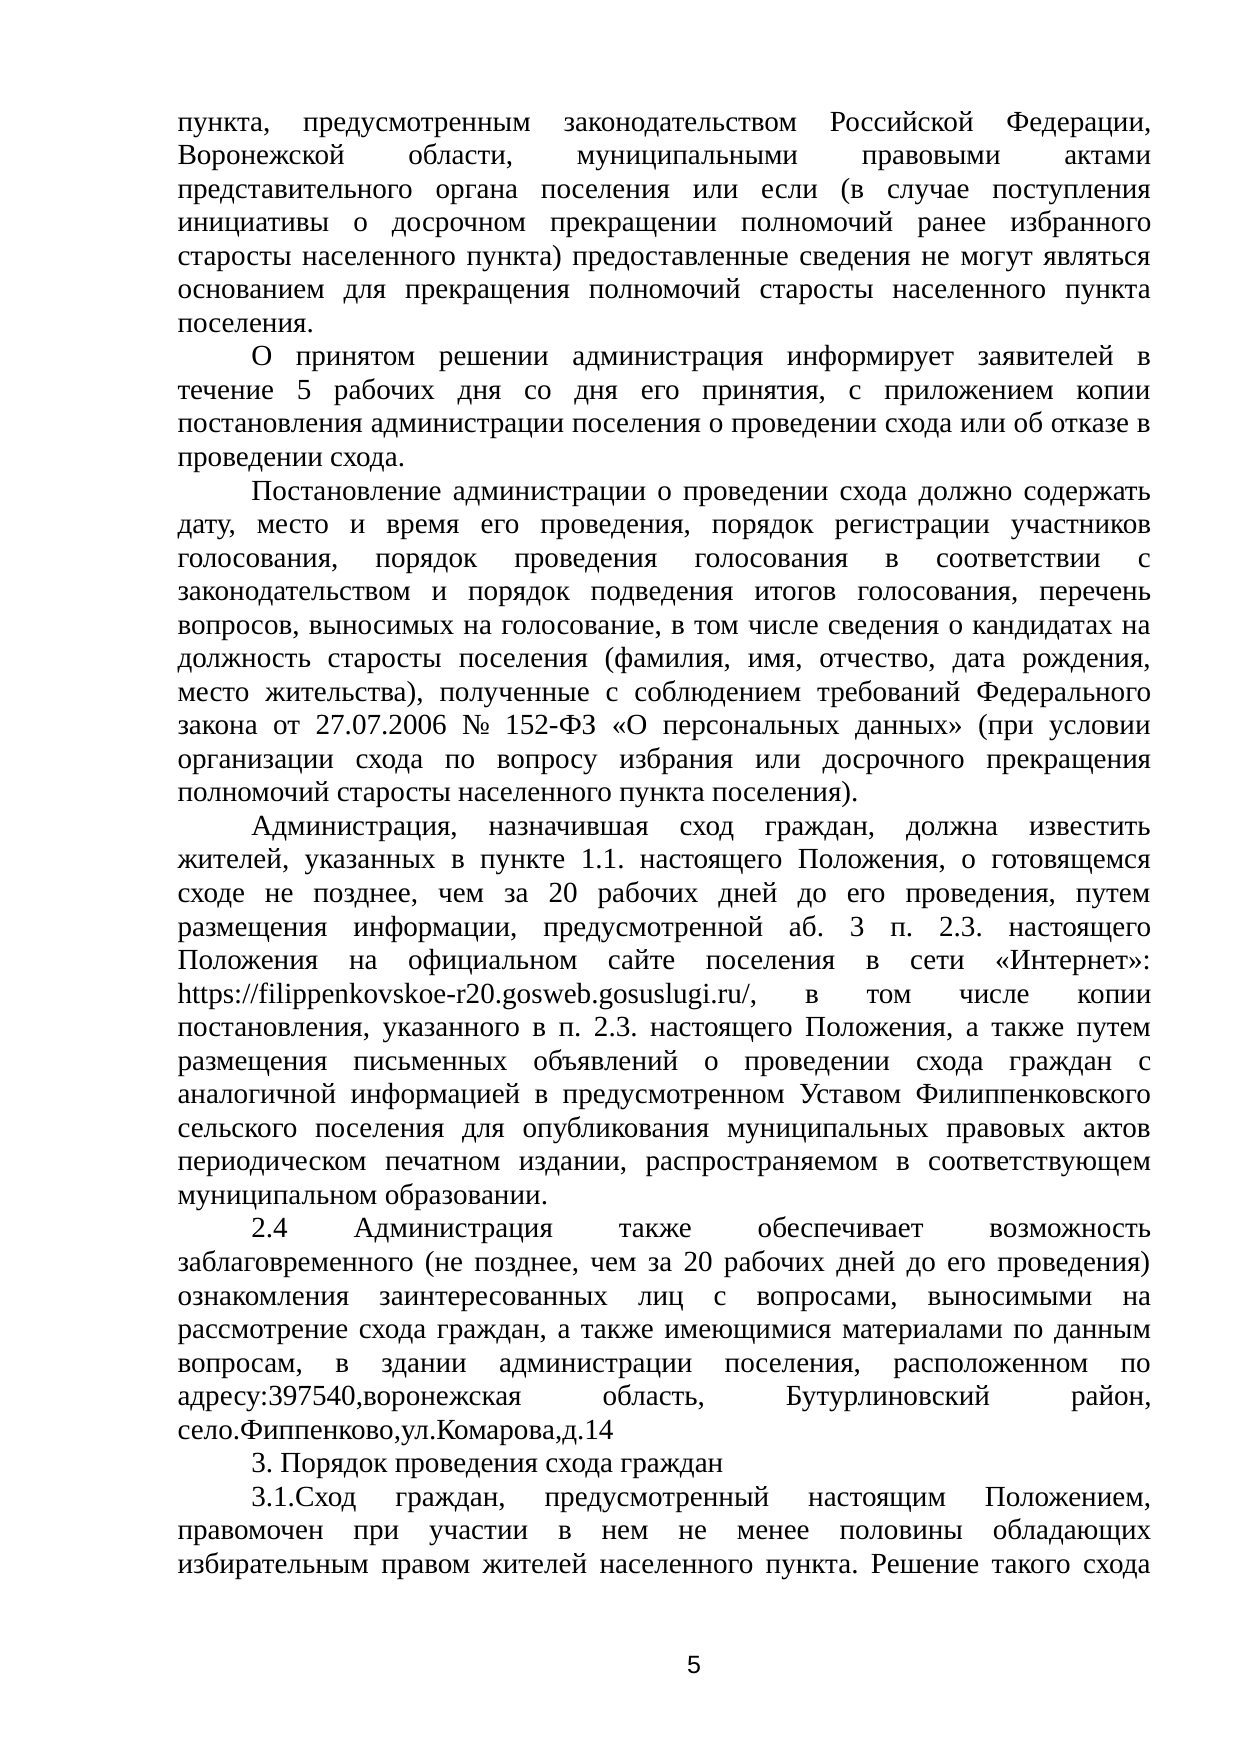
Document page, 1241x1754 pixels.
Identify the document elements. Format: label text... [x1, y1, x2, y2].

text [177, 1479, 1152, 1579]
text Администрация, назначившая сход граждан, должна известить жителей, указанных в пункте 1.1. настоящего Положения, о готовящемся сходе не позднее, чем за 20 рабочих дней до его проведения, путем размещения информации, предусмотренной аб. 3 п. 2.3. настоящего Положения на официальном сайте поселения в сети «Интернет»: https://filippenkovskoe-r20.gosweb.gosuslugi.ru/, в том числе копии постановления, указанного в п. 2.3. настоящего Положения, а также путем размещения письменных объявлений о проведении схода граждан с аналогичной информацией в предусмотренном Уставом Филиппенковского сельского поселения для опубликования муниципальных правовых актов периодическом печатном издании, распространяемом в соответствующем муниципальном образовании. [177, 808, 1152, 1211]
text Постановление администрации о проведении схода должно содержать дату, место и время его проведения, порядок регистрации участников голосования, порядок проведения голосования в соответствии с законодательством и порядок подведения итогов голосования, перечень вопросов, выносимых на голосование, в том числе сведения о кандидатах на должность старосты поселения (фамилия, имя, отчество, дата рождения, место жительства), полученные с соблюдением требований Федерального закона от 27.07.2006 № 152-ФЗ «О персональных данных» (при условии организации схода по вопросу избрания или досрочного прекращения полномочий старосты населенного пункта поселения). [177, 473, 1152, 808]
text 3. Порядок проведения схода граждан [177, 1445, 1152, 1479]
text О принятом решении администрация информирует заявителей в течение 5 рабочих дня со дня его принятия, с приложением копии постановления администрации поселения о проведении схода или об отказе в проведении схода. [177, 338, 1152, 473]
text 2.4 Администрация также обеспечивает возможность заблаговременного (не позднее, чем за 20 рабочих дней до его проведения) ознакомления заинтересованных лиц с вопросами, выносимыми на рассмотрение схода граждан, а также имеющимися материалами по данным вопросам, в здании администрации поселения, расположенном по адресу:397540,воронежская область, Бутурлиновский район, село.Фиппенково,ул.Комарова,д.14 [177, 1211, 1152, 1445]
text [177, 104, 1152, 338]
